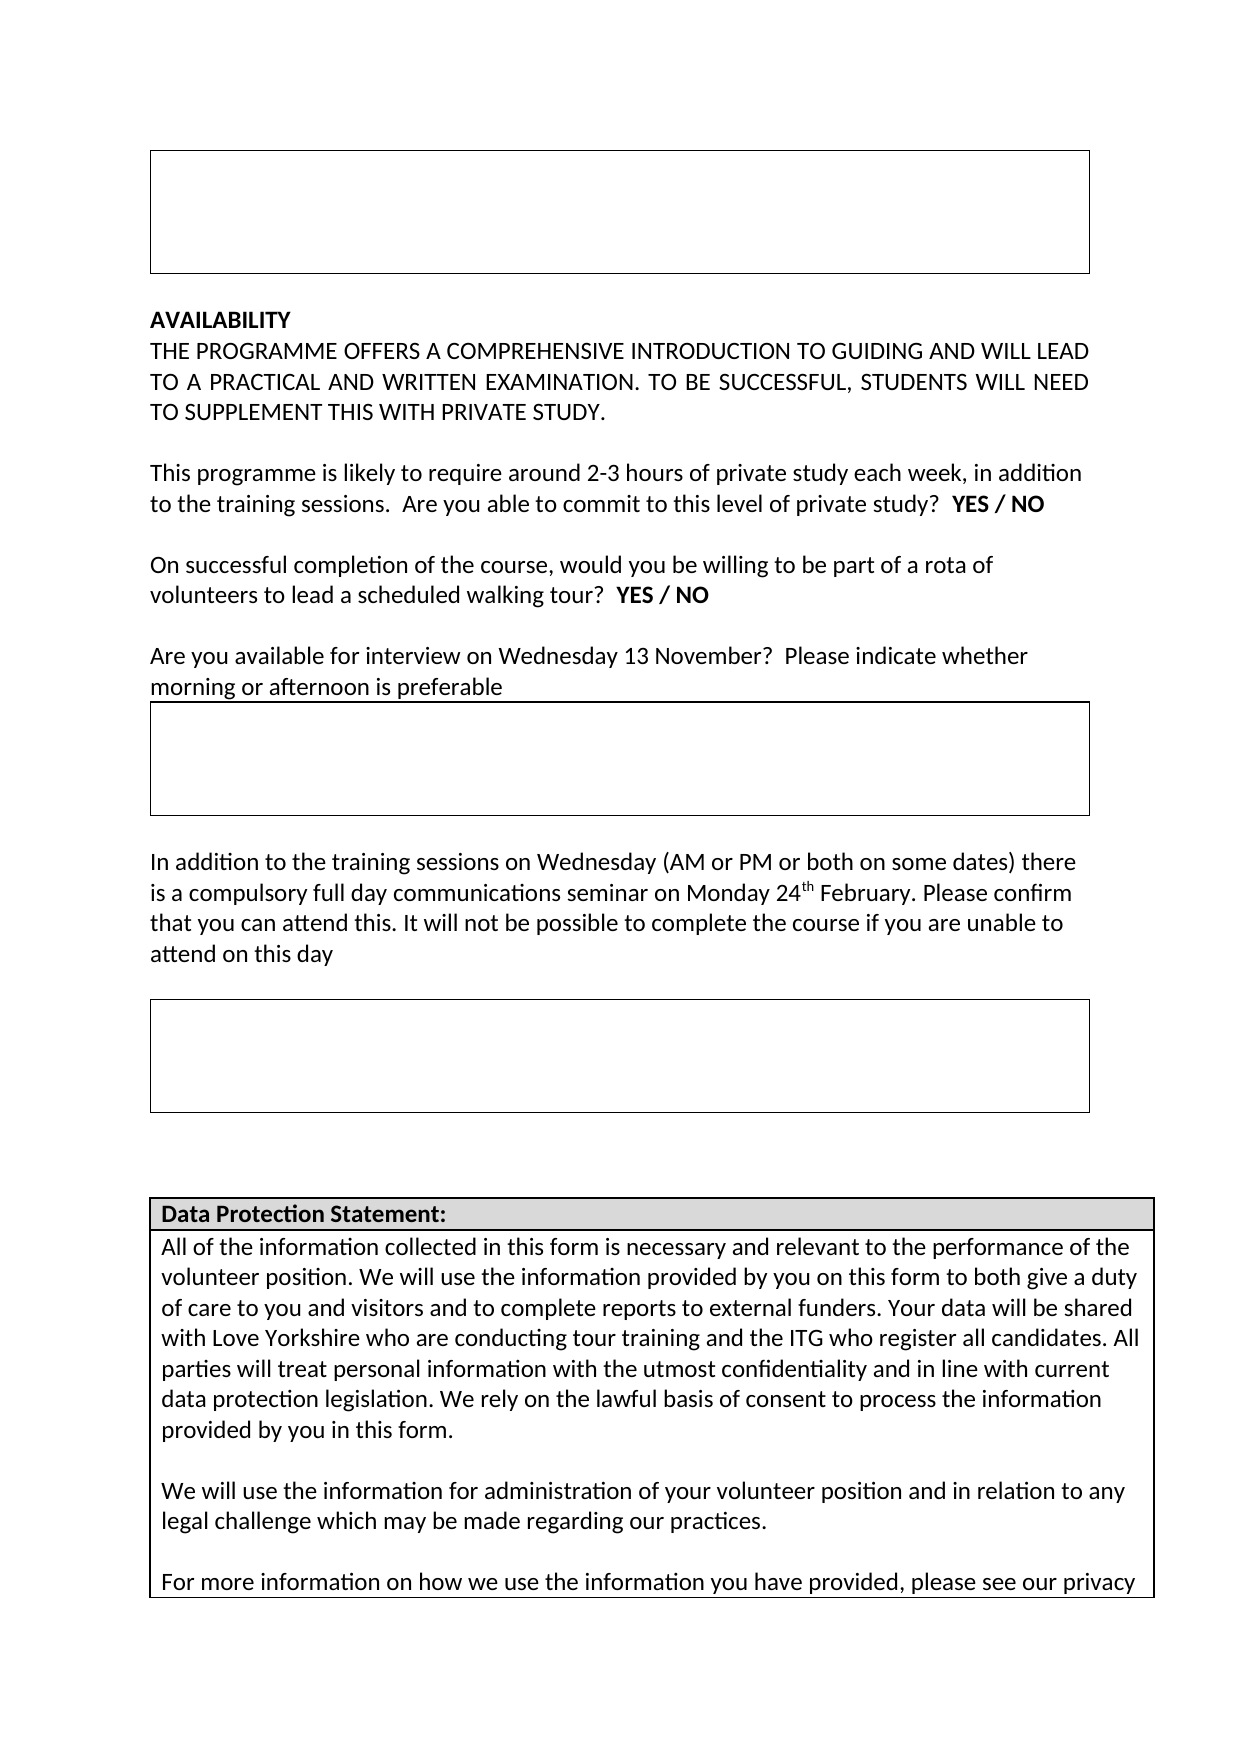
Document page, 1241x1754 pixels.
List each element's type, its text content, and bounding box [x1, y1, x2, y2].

table_header [151, 151, 1089, 273]
text AVAILABILITY [150, 305, 1090, 335]
text Are you available for interview on Wednesday 13 November? Please indicate whether morning or afternoon is preferable [150, 640, 1090, 701]
text This programme is likely to require around 2-3 hours of private study each week, in addition to the training sessions. Are you able to commit to this level of private study? YES / NO [150, 457, 1090, 518]
text On successful completion of the course, would you be willing to be part of a rota of volunteers to lead a scheduled walking tour? YES / NO [150, 549, 1090, 610]
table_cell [151, 1231, 1153, 1597]
table_header [151, 703, 1089, 814]
text In addition to the training sessions on Wednesday (AM or PM or both on some dates) there is a compulsory full day communications seminar on Monday 24th February. Please confirm that you can attend this. It will not be possible to complete the course if you are unable to attend on this day [150, 846, 1090, 968]
table_header Data Protection Statement: [151, 1199, 1153, 1229]
text THE PROGRAMME OFFERS A COMPREHENSIVE INTRODUCTION TO GUIDING AND WILL LEAD TO A PRACTICAL AND WRITTEN EXAMINATION. TO BE SUCCESSFUL, STUDENTS WILL NEED TO SUPPLEMENT THIS WITH PRIVATE STUDY. [150, 335, 1090, 427]
table_header [151, 1000, 1089, 1112]
